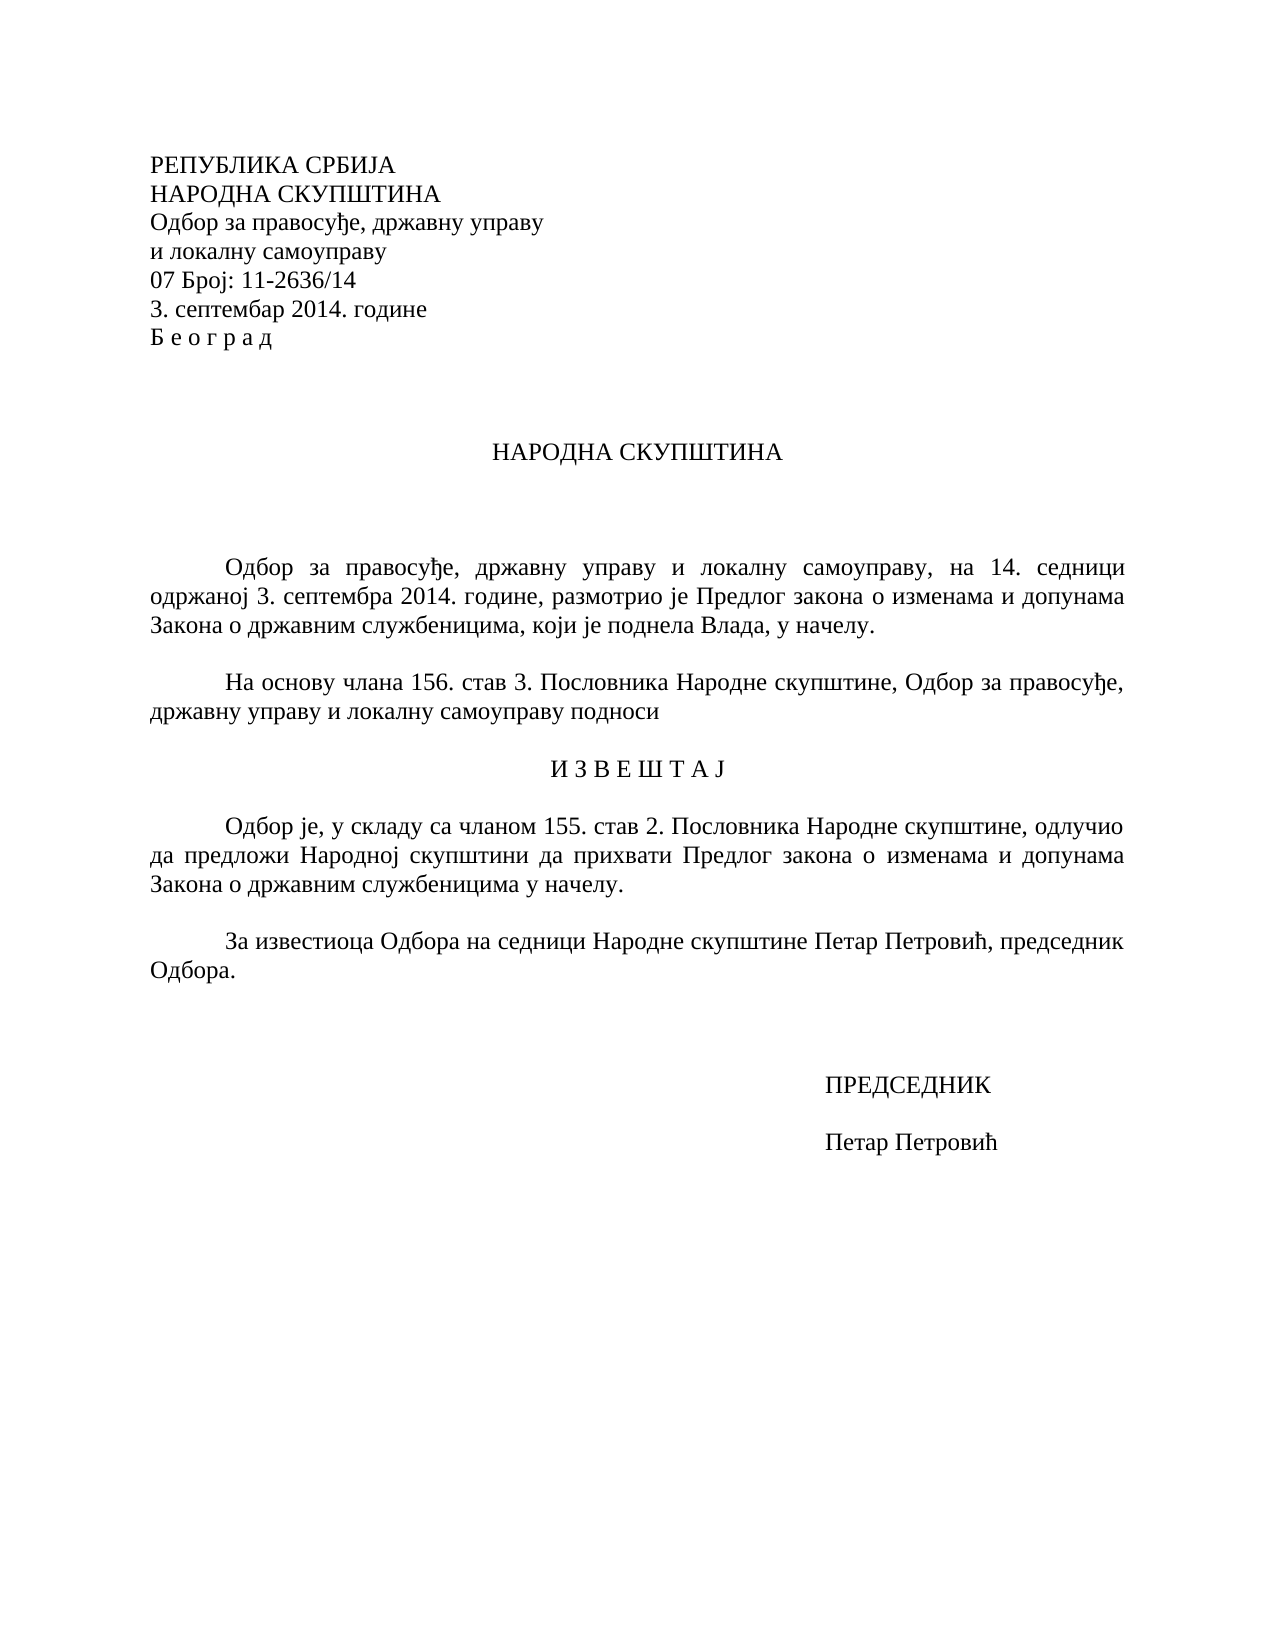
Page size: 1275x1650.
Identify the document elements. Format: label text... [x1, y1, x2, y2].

text ПРЕДСЕДНИК [750, 1070, 1125, 1099]
text Одбор за правосуђе, државну управу [150, 207, 1125, 236]
text Одбор је, у складу са чланом 155. став 2. Пословника Народне скупштине, одлучио да предложи Народној скупштини да прихвати Предлог закона о изменама и допунама Закона о државним службеницима у начелу. [150, 811, 1125, 897]
text За известиоца Одбора на седници Народне скупштине Петар Петровић, председник Одбора. [150, 926, 1125, 984]
text На основу члана 156. став 3. Пословника Народне скупштине, Одбор за правосуђе, државну управу и локалну самоуправу подноси [150, 667, 1125, 725]
text НАРОДНА СКУПШТИНА [150, 179, 1125, 207]
text И З В Е Ш Т А Ј [150, 754, 1125, 782]
text 3. септембар 2014. године [150, 294, 1125, 322]
text Б е о г р а д [150, 322, 1125, 351]
text Петар Петровић [750, 1127, 1125, 1156]
text РЕПУБЛИКА СРБИЈА [150, 150, 1125, 179]
text и локалну самоуправу [150, 236, 1125, 265]
text 07 Број: 11-2636/14 [150, 265, 1125, 294]
text НАРОДНА СКУПШТИНА [150, 437, 1125, 466]
text Одбор за правосуђе, државну управу и локалну самоуправу, на 14. седници одржаној 3. септембра 2014. године, размотрио је Предлог закона о изменама и допунама Закона о државним службеницима, који је поднела Влада, у начелу. [150, 552, 1125, 639]
